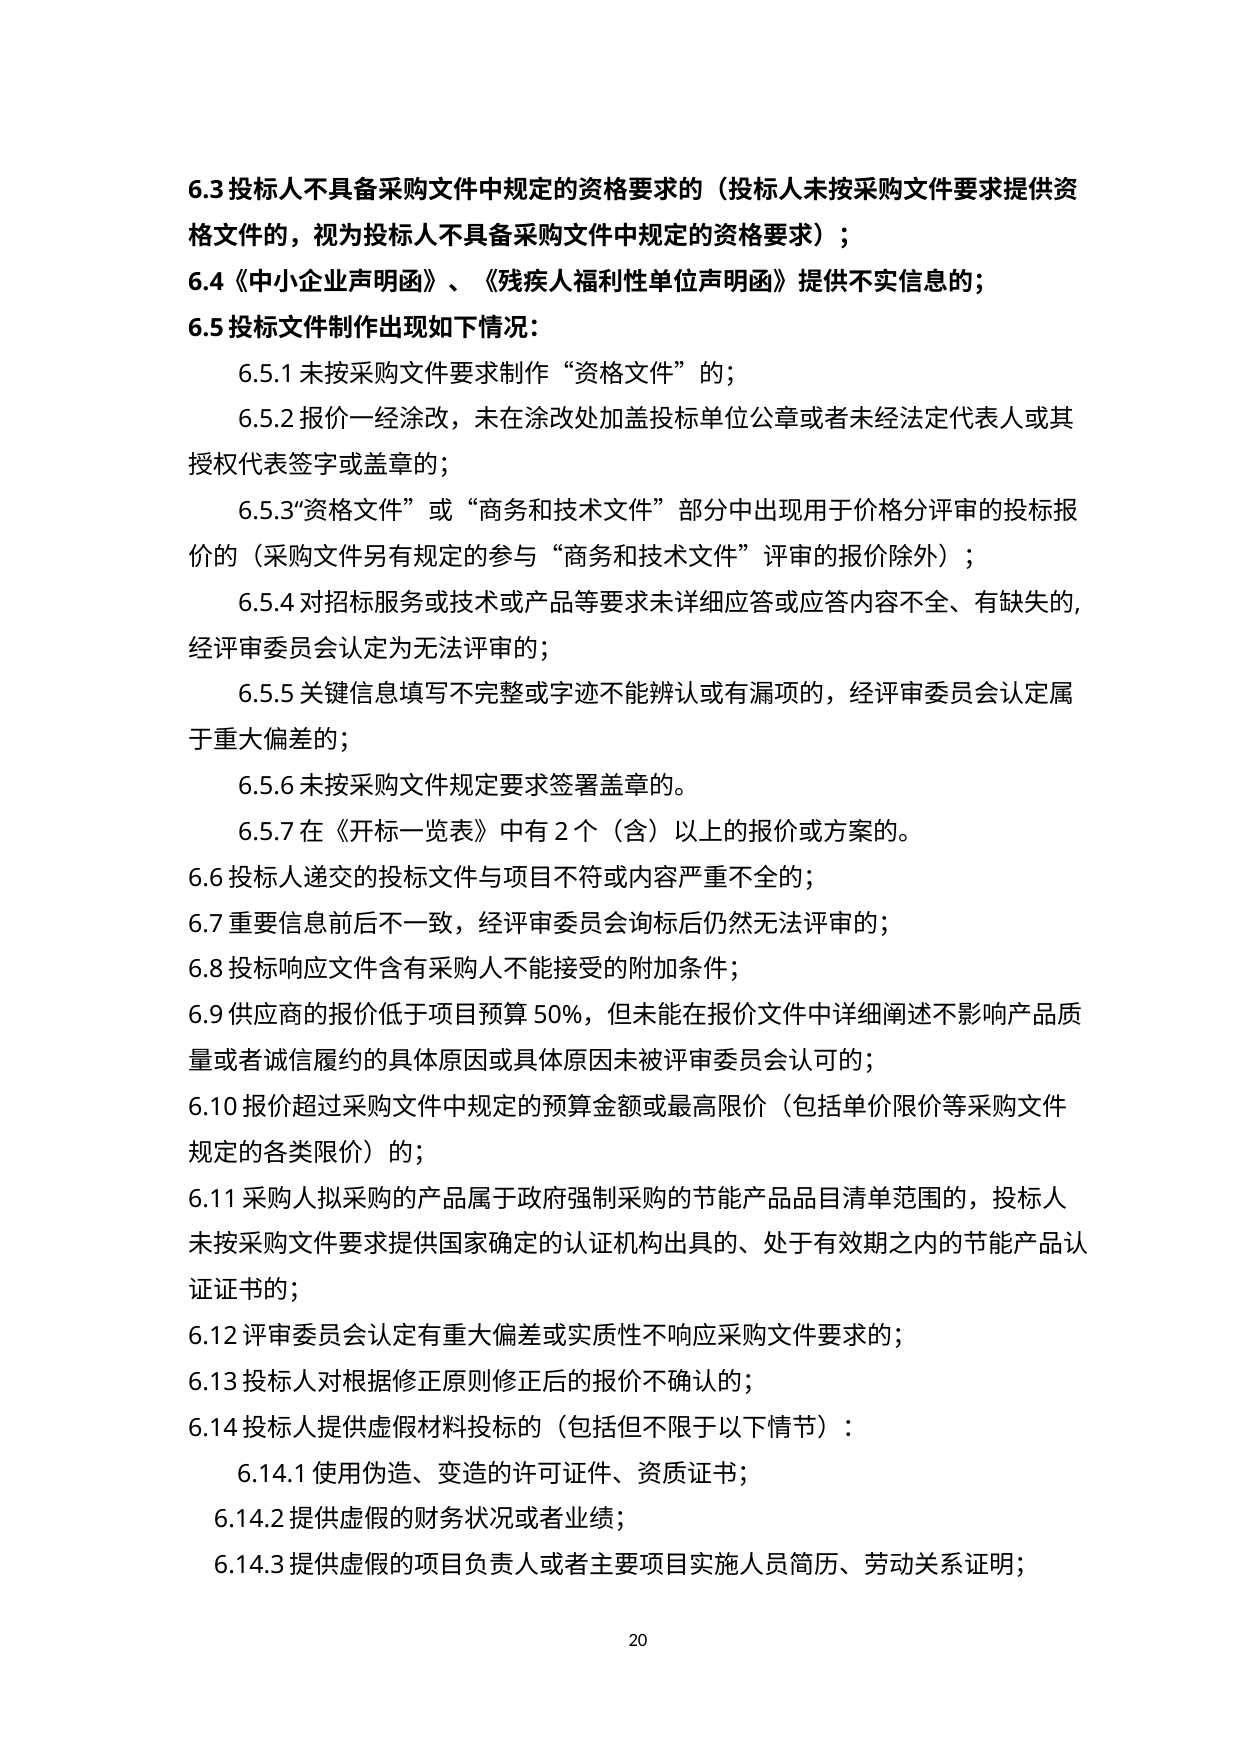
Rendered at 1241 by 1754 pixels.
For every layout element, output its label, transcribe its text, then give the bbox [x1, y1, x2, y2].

text 6.12评审委员会认定有重大偏差或实质性不响应采购文件要求的； [188, 1308, 1088, 1354]
text 6.5.2报价一经涂改，未在涂改处加盖投标单位公章或者未经法定代表人或其授权代表签字或盖章的； [188, 391, 1088, 483]
text 6.14.1使用伪造、变造的许可证件、资质证书； [188, 1445, 1088, 1491]
text 6.14.2提供虚假的财务状况或者业绩； [188, 1491, 1088, 1537]
text 6.5.5关键信息填写不完整或字迹不能辨认或有漏项的，经评审委员会认定属于重大偏差的； [188, 666, 1088, 758]
text 6.8投标响应文件含有采购人不能接受的附加条件； [188, 941, 1088, 987]
text 6.5.1未按采购文件要求制作“资格文件”的； [188, 345, 1088, 391]
text 6.5.4对招标服务或技术或产品等要求未详细应答或应答内容不全、有缺失的,经评审委员会认定为无法评审的； [188, 574, 1088, 666]
text 6.3投标人不具备采购文件中规定的资格要求的（投标人未按采购文件要求提供资格文件的，视为投标人不具备采购文件中规定的资格要求）； [188, 162, 1088, 254]
text 6.5投标文件制作出现如下情况： [188, 299, 1088, 345]
text 6.7重要信息前后不一致，经评审委员会询标后仍然无法评审的； [188, 895, 1088, 941]
text 6.14投标人提供虚假材料投标的（包括但不限于以下情节）： [188, 1399, 1088, 1445]
text 6.5.6未按采购文件规定要求签署盖章的。 [188, 758, 1088, 804]
text 6.5.3“资格文件”或“商务和技术文件”部分中出现用于价格分评审的投标报价的（采购文件另有规定的参与“商务和技术文件”评审的报价除外）； [188, 483, 1088, 574]
text 6.10报价超过采购文件中规定的预算金额或最高限价（包括单价限价等采购文件规定的各类限价）的； [188, 1079, 1088, 1170]
text 6.9供应商的报价低于项目预算50%，但未能在报价文件中详细阐述不影响产品质量或者诚信履约的具体原因或具体原因未被评审委员会认可的； [188, 987, 1088, 1079]
text 6.11采购人拟采购的产品属于政府强制采购的节能产品品目清单范围的，投标人未按采购文件要求提供国家确定的认证机构出具的、处于有效期之内的节能产品认证证书的； [188, 1170, 1088, 1308]
text 6.4《中小企业声明函》、《残疾人福利性单位声明函》提供不实信息的； [188, 254, 1088, 299]
text 6.13投标人对根据修正原则修正后的报价不确认的； [188, 1354, 1088, 1399]
text 6.6投标人递交的投标文件与项目不符或内容严重不全的； [188, 849, 1088, 895]
text 6.14.3提供虚假的项目负责人或者主要项目实施人员简历、劳动关系证明； [188, 1537, 1088, 1583]
text 6.5.7在《开标一览表》中有2个（含）以上的报价或方案的。 [188, 804, 1088, 849]
